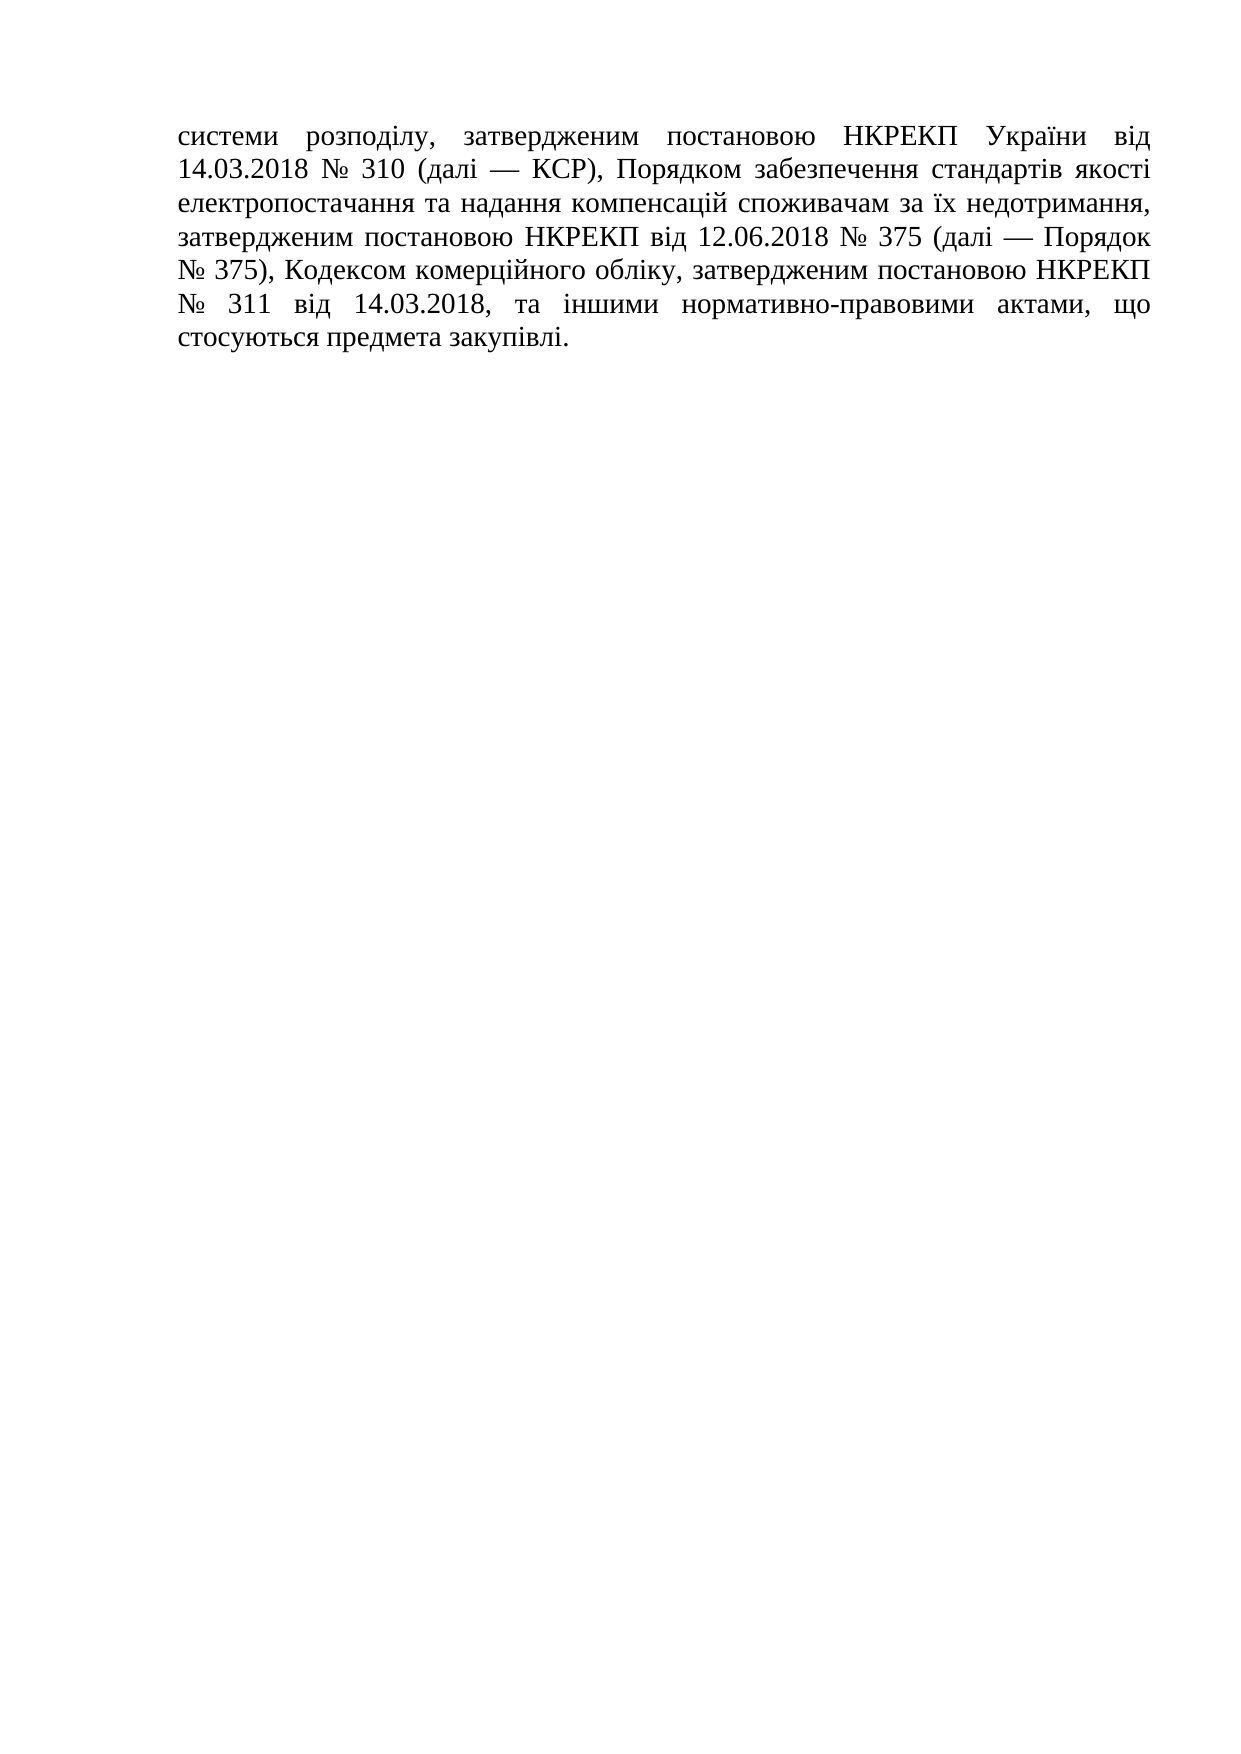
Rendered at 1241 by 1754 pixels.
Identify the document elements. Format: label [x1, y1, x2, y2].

text [177, 118, 1152, 353]
